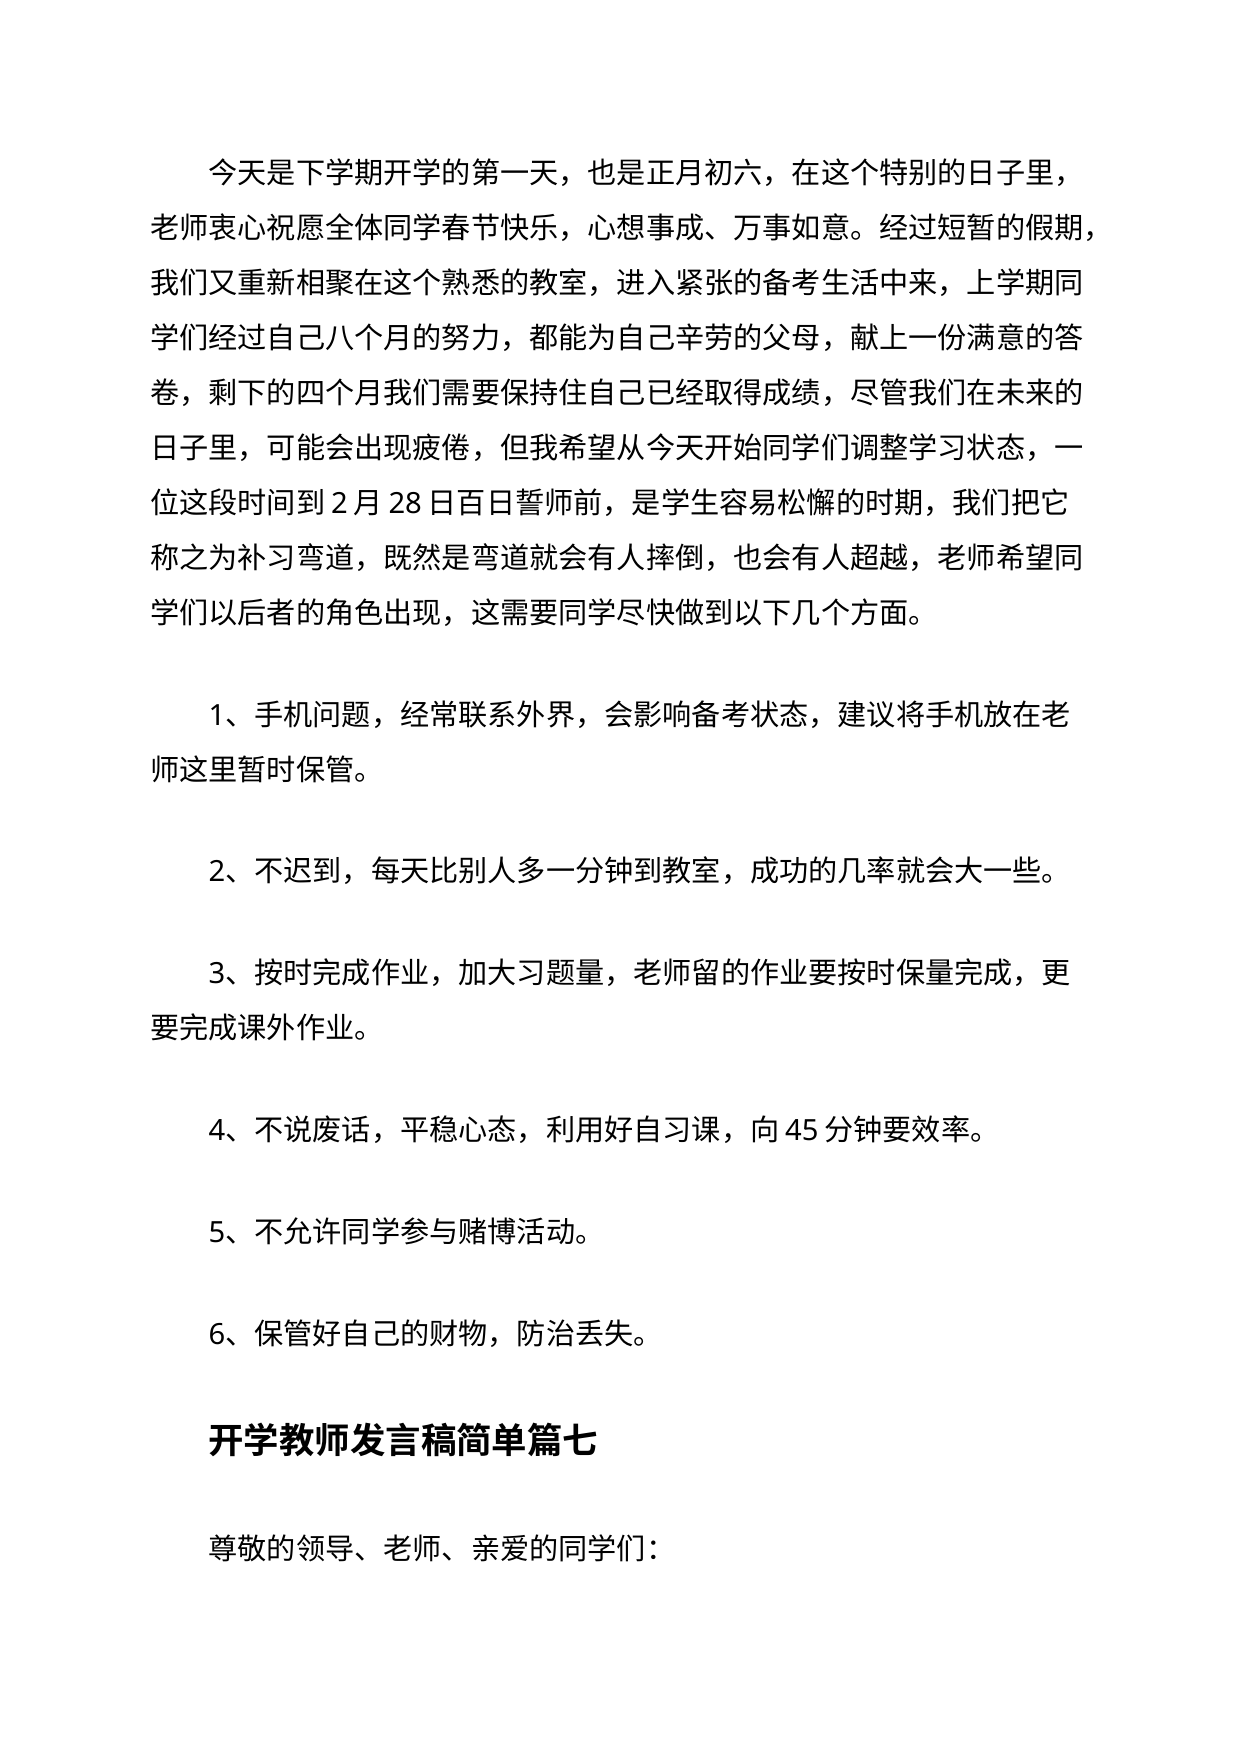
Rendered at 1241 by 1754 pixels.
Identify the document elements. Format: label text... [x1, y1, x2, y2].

text 2、不迟到，每天比别人多一分钟到教室，成功的几率就会大一些。 [150, 848, 1090, 890]
text 开学教师发言稿简单篇七 [150, 1412, 1090, 1464]
text 4、不说废话，平稳心态，利用好自习课，向45分钟要效率。 [150, 1107, 1090, 1149]
text 6、保管好自己的财物，防治丢失。 [150, 1311, 1090, 1353]
text 3、按时完成作业，加大习题量，老师留的作业要按时保量完成，更要完成课外作业。 [150, 950, 1090, 1047]
text 尊敬的领导、老师、亲爱的同学们： [150, 1526, 1090, 1568]
text 今天是下学期开学的第一天，也是正月初六，在这个特别的日子里，老师衷心祝愿全体同学春节快乐，心想事成、万事如意。经过短暂的假期，我们又重新相聚在这个熟悉的教室，进入紧张的备考生活中来，上学期同学们经过自己八个月的努力，都能为自己辛劳的父母，献上一份满意的答卷，剩下的四个月我们需要保持住自己已经取得成绩，尽管我们在未来的日子里，可能会出现疲倦，但我希望从今天开始同学们调整学习状态，一位这段时间到2月28日百日誓师前，是学生容易松懈的时期，我们把它称之为补习弯道，既然是弯道就会有人摔倒，也会有人超越，老师希望同学们以后者的角色出现，这需要同学尽快做到以下几个方面。 [150, 150, 1090, 632]
text 1、手机问题，经常联系外界，会影响备考状态，建议将手机放在老师这里暂时保管。 [150, 691, 1090, 788]
text 5、不允许同学参与赌博活动。 [150, 1208, 1090, 1251]
